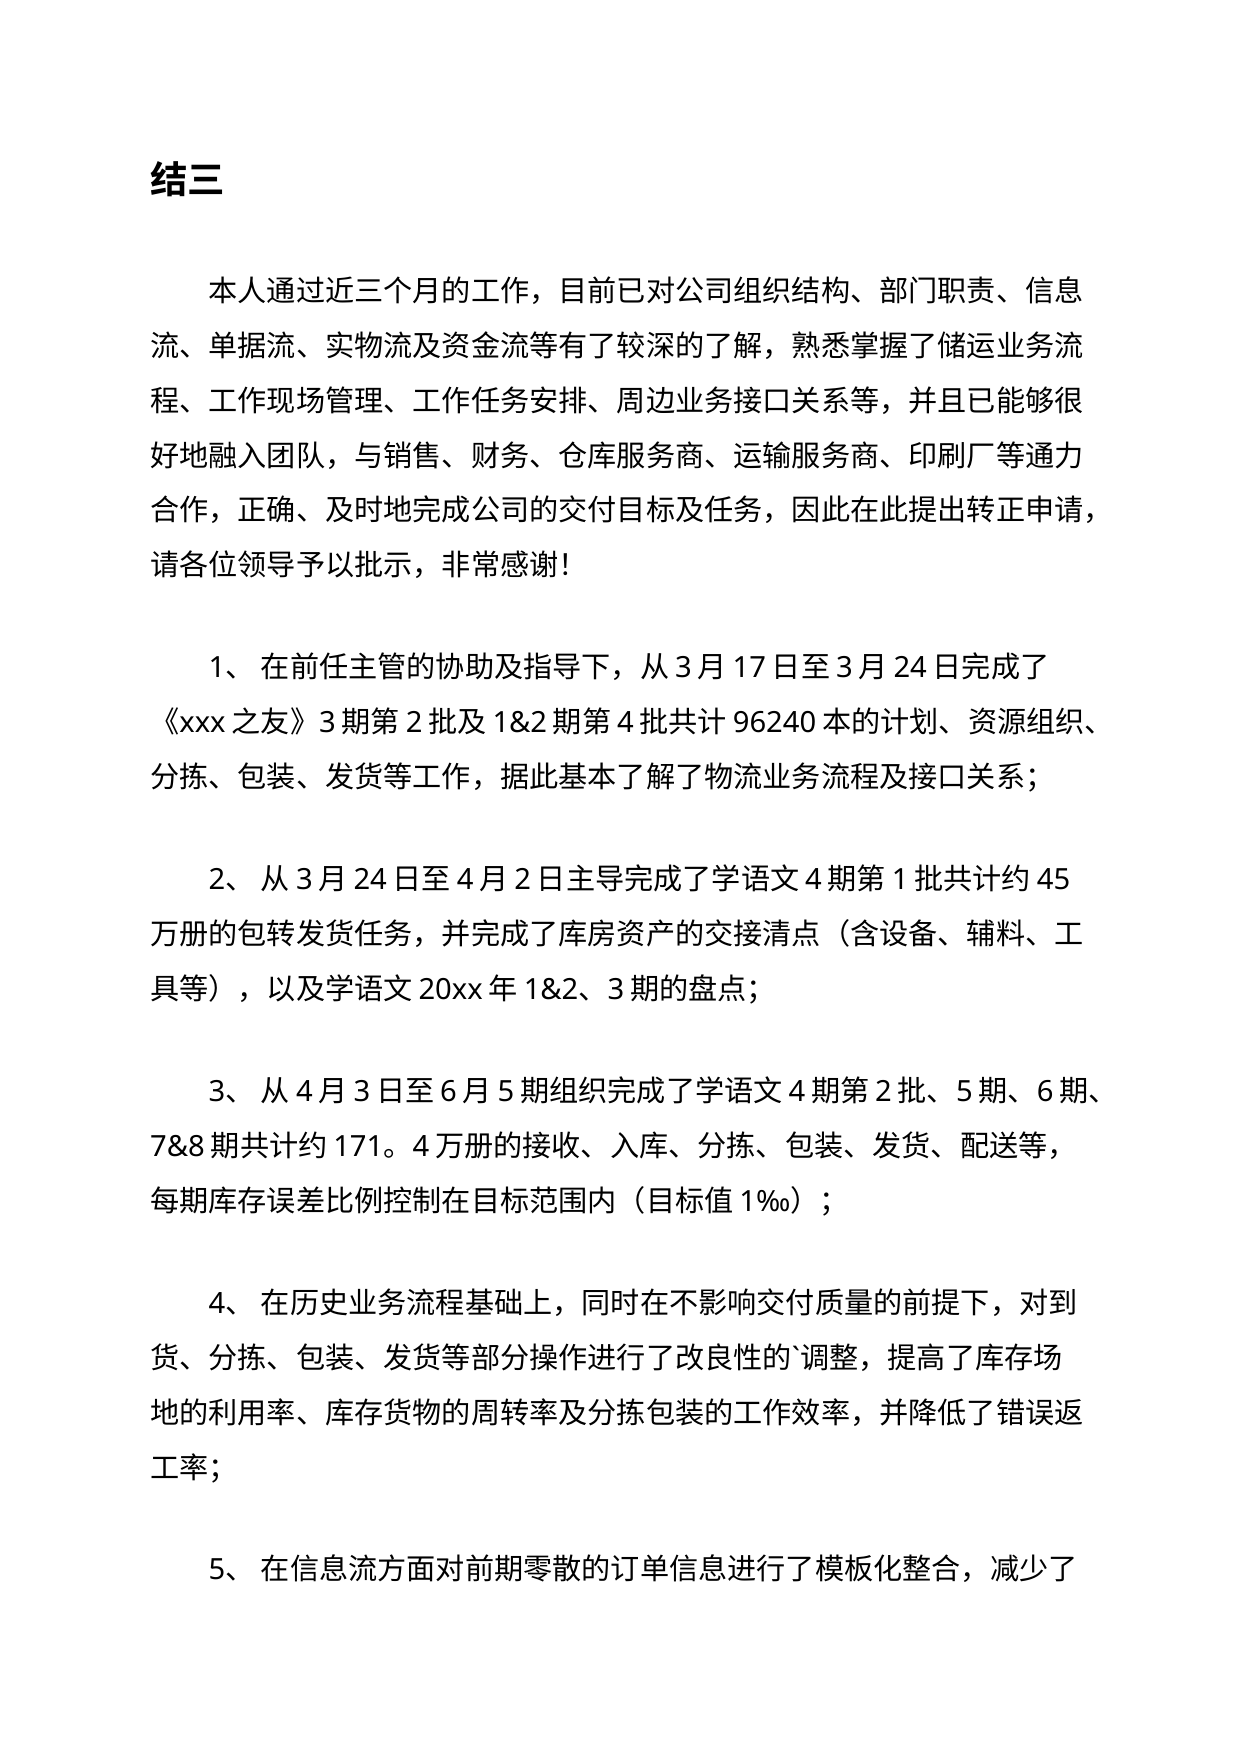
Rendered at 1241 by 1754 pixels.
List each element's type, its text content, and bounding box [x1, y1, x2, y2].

text 本人通过近三个月的工作，目前已对公司组织结构、部门职责、信息流、单据流、实物流及资金流等有了较深的了解，熟悉掌握了储运业务流程、工作现场管理、工作任务安排、周边业务接口关系等，并且已能够很好地融入团队，与销售、财务、仓库服务商、运输服务商、印刷厂等通力合作，正确、及时地完成公司的交付目标及任务，因此在此提出转正申请，请各位领导予以批示，非常感谢！ [150, 267, 1090, 584]
text 2、 从3月24日至4月2日主导完成了学语文4期第1批共计约45万册的包转发货任务，并完成了库房资产的交接清点（含设备、辅料、工具等），以及学语文20xx年1&2、3期的盘点； [150, 855, 1090, 1008]
text 3、 从4月3日至6月5期组织完成了学语文4期第2批、5期、6期、7&8期共计约171。4万册的接收、入库、分拣、包装、发货、配送等，每期库存误差比例控制在目标范围内（目标值1‰）； [150, 1067, 1090, 1220]
text 1、 在前任主管的协助及指导下，从3月17日至3月24日完成了《xxx之友》3期第2批及1&2期第4批共计96240本的计划、资源组织、分拣、包装、发货等工作，据此基本了解了物流业务流程及接口关系； [150, 644, 1090, 796]
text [150, 1546, 1090, 1588]
text 4、 在历史业务流程基础上，同时在不影响交付质量的前提下，对到货、分拣、包装、发货等部分操作进行了改良性的`调整，提高了库存场地的利用率、库存货物的周转率及分拣包装的工作效率，并降低了错误返工率； [150, 1279, 1090, 1486]
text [150, 150, 1090, 204]
